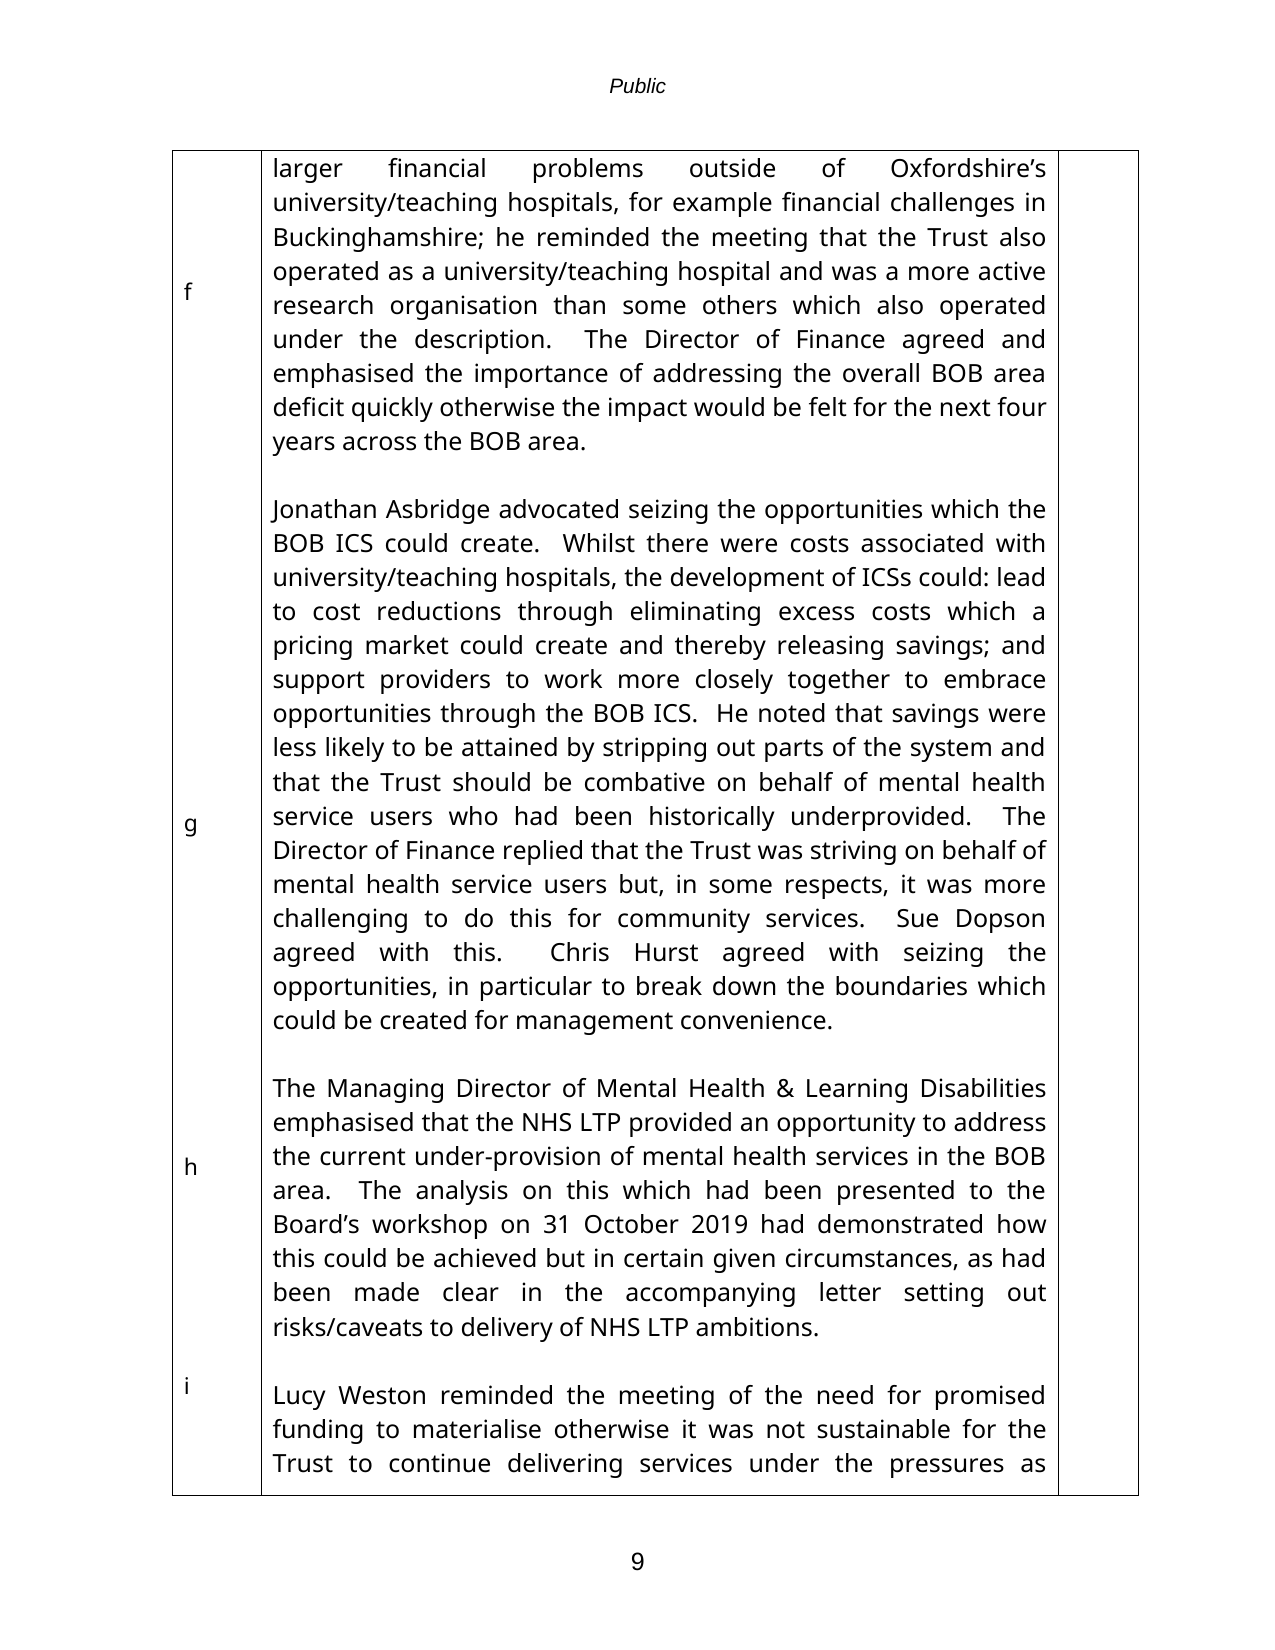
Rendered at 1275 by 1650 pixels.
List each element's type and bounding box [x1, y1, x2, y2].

table_cell [173, 151, 261, 1495]
table_cell [262, 151, 1058, 1495]
table_cell [1059, 151, 1138, 1495]
